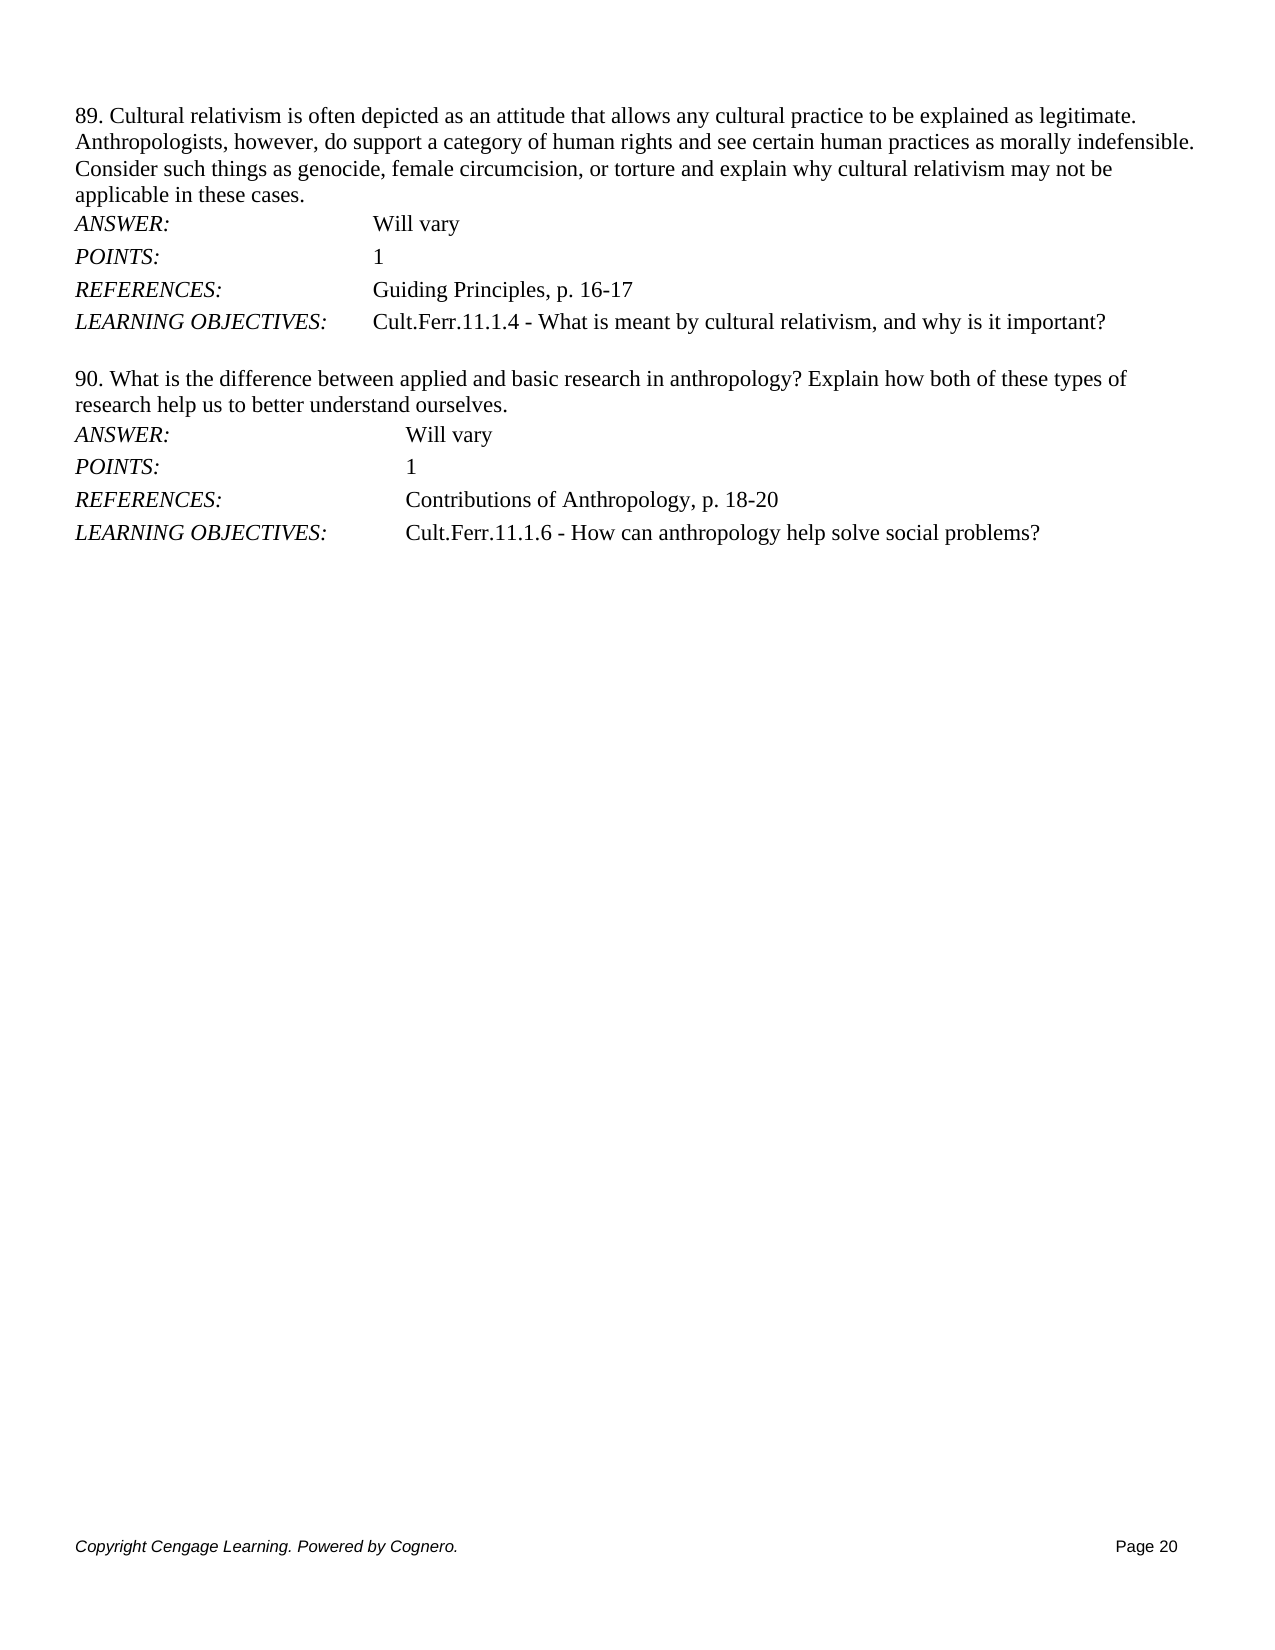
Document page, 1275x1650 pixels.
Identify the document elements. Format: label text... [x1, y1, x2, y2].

table_header 89. Cultural relativism is often depicted as an attitude that allows any cultural practice to be explained as legitimate. Anthropologists, however, do support a category of human rights and see certain human practices as morally indefensible. Consider such things as genocide, female circumcision, or torture and explain why cultural relativism may not be applicable in these cases. [75, 102, 1200, 338]
table_header 90. What is the difference between applied and basic research in anthropology? Explain how both of these types of research help us to better understand ourselves. [75, 365, 1200, 548]
